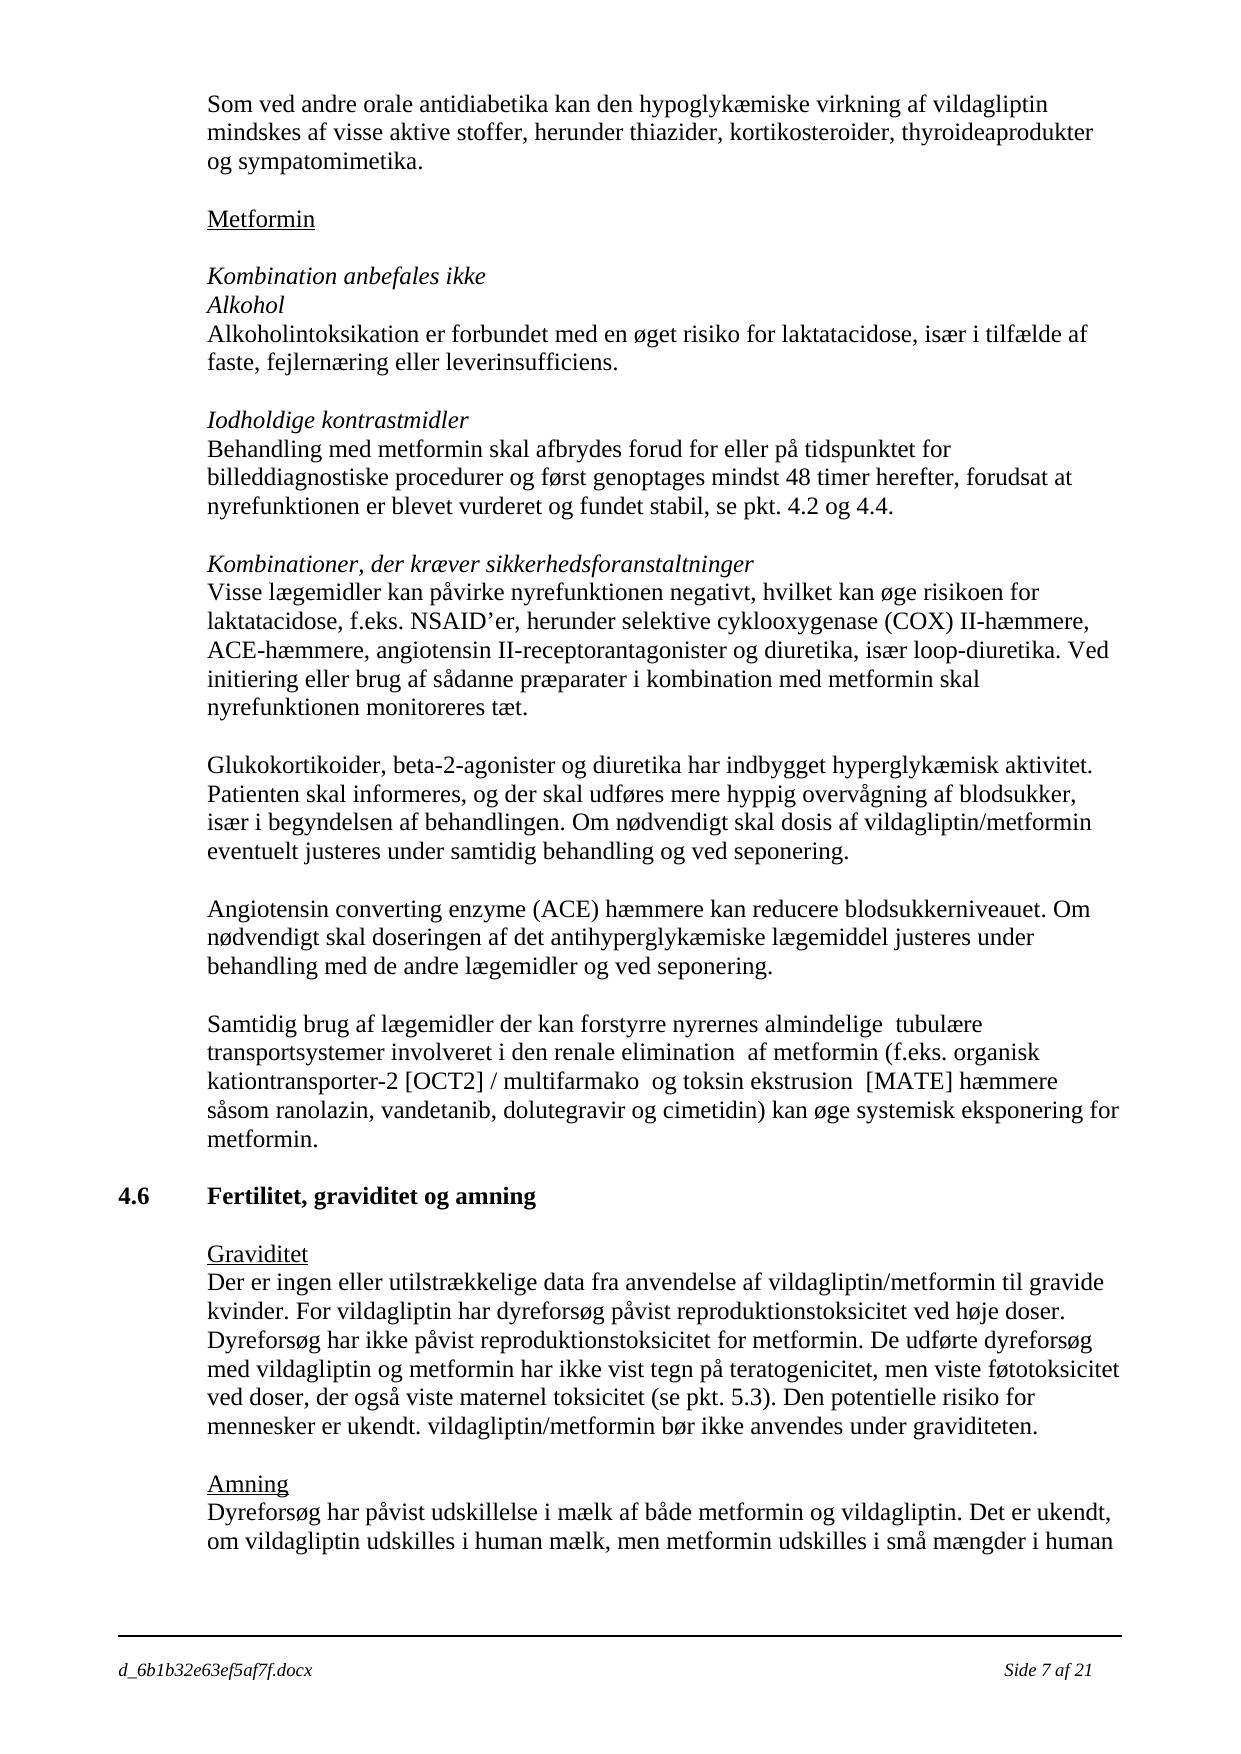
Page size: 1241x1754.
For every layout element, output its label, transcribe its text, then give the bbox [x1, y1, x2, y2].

text Metformin [207, 204, 1122, 232]
text Visse lægemidler kan påvirke nyrefunktionen negativt, hvilket kan øge risikoen for laktatacidose, f.eks. NSAID’er, herunder selektive cyklooxygenase (COX) II-hæmmere, ACE-hæmmere, angiotensin II-receptorantagonister og diuretika, især loop-diuretika. Ved initiering eller brug af sådanne præparater i kombination med metformin skal nyrefunktionen monitoreres tæt. [207, 577, 1122, 721]
text Som ved andre orale antidiabetika kan den hypoglykæmiske virkning af vildagliptin mindskes af visse aktive stoffer, herunder thiazider, kortikosteroider, thyroideaprodukter og sympatomimetika. [207, 89, 1122, 175]
text Behandling med metformin skal afbrydes forud for eller på tidspunktet for billeddiagnostiske procedurer og først genoptages mindst 48 timer herefter, forudsat at nyrefunktionen er blevet vurderet og fundet stabil, se pkt. 4.2 og 4.4. [207, 434, 1122, 520]
text Alkoholintoksikation er forbundet med en øget risiko for laktatacidose, især i tilfælde af faste, fejlernæring eller leverinsufficiens. [207, 319, 1122, 376]
text Alkohol [207, 290, 1122, 319]
text Glukokortikoider, beta-2-agonister og diuretika har indbygget hyperglykæmisk aktivitet. Patienten skal informeres, og der skal udføres mere hyppig overvågning af blodsukker, især i begyndelsen af behandlingen. Om nødvendigt skal dosis af vildagliptin/metformin eventuelt justeres under samtidig behandling og ved seponering. [207, 750, 1122, 865]
text Iodholdige kontrastmidler [207, 405, 1122, 434]
text Kombination anbefales ikke [207, 261, 1122, 290]
text Kombinationer, der kræver sikkerhedsforanstaltninger [207, 549, 1122, 577]
text 4.6 Fertilitet, graviditet og amning [118, 1181, 1122, 1210]
text Samtidig brug af lægemidler der kan forstyrre nyrernes almindelige tubulære transportsystemer involveret i den renale elimination af metformin (f.eks. organisk kationtransporter-2 [OCT2] / multifarmako og toksin ekstrusion [MATE] hæmmere såsom ranolazin, vandetanib, dolutegravir og cimetidin) kan øge systemisk eksponering for metformin. [207, 1009, 1122, 1152]
text Der er ingen eller utilstrækkelige data fra anvendelse af vildagliptin/metformin til gravide kvinder. For vildagliptin har dyreforsøg påvist reproduktionstoksicitet ved høje doser. Dyreforsøg har ikke påvist reproduktionstoksicitet for metformin. De udførte dyreforsøg med vildagliptin og metformin har ikke vist tegn på teratogenicitet, men viste føtotoksicitet ved doser, der også viste maternel toksicitet (se pkt. 5.3). Den potentielle risiko for mennesker er ukendt. vildagliptin/metformin bør ikke anvendes under graviditeten. [207, 1267, 1122, 1440]
text Angiotensin converting enzyme (ACE) hæmmere kan reducere blodsukkerniveauet. Om nødvendigt skal doseringen af det antihyperglykæmiske lægemiddel justeres under behandling med de andre lægemidler og ved seponering. [207, 894, 1122, 980]
text Amning [207, 1469, 1122, 1497]
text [207, 1497, 1122, 1555]
text Graviditet [207, 1239, 1122, 1267]
